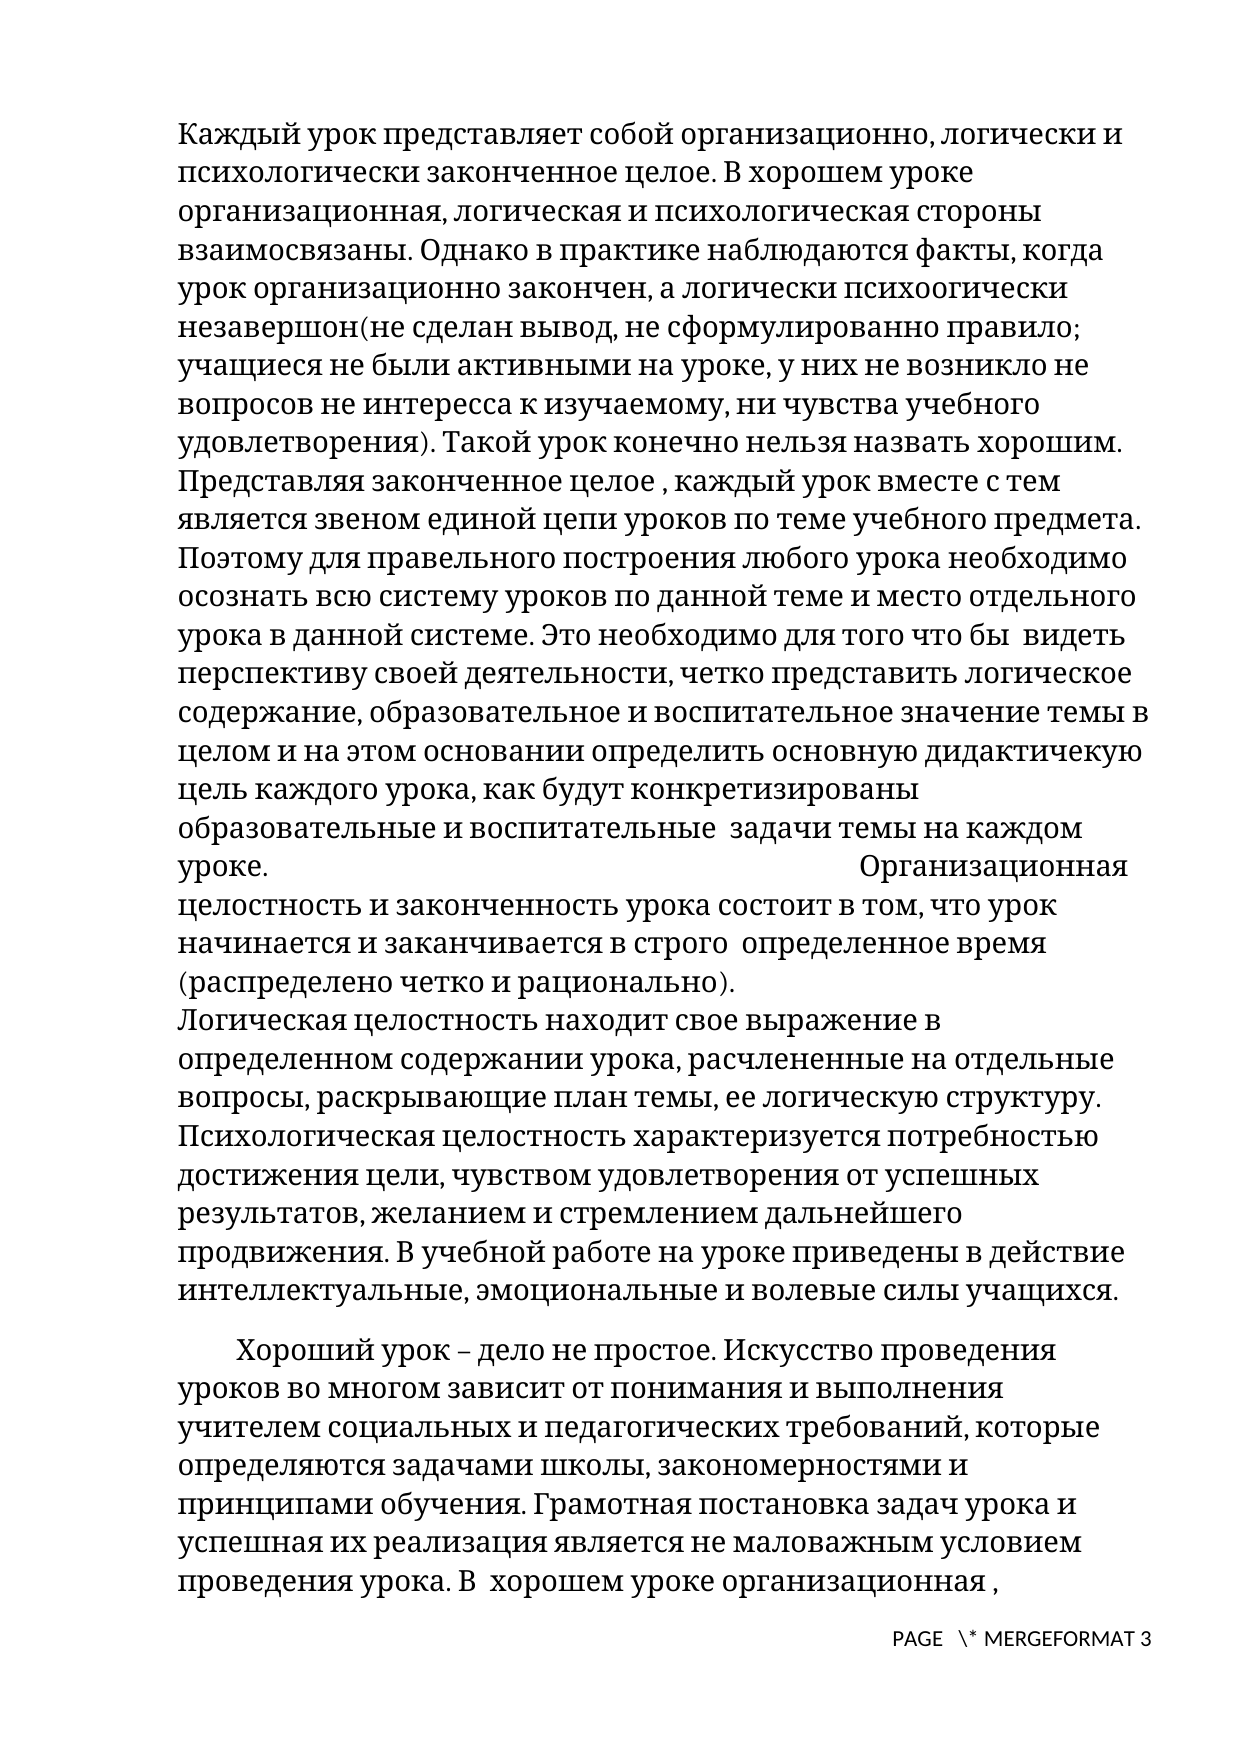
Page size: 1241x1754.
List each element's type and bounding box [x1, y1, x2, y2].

text [177, 1334, 1152, 1598]
text [177, 118, 1152, 1308]
